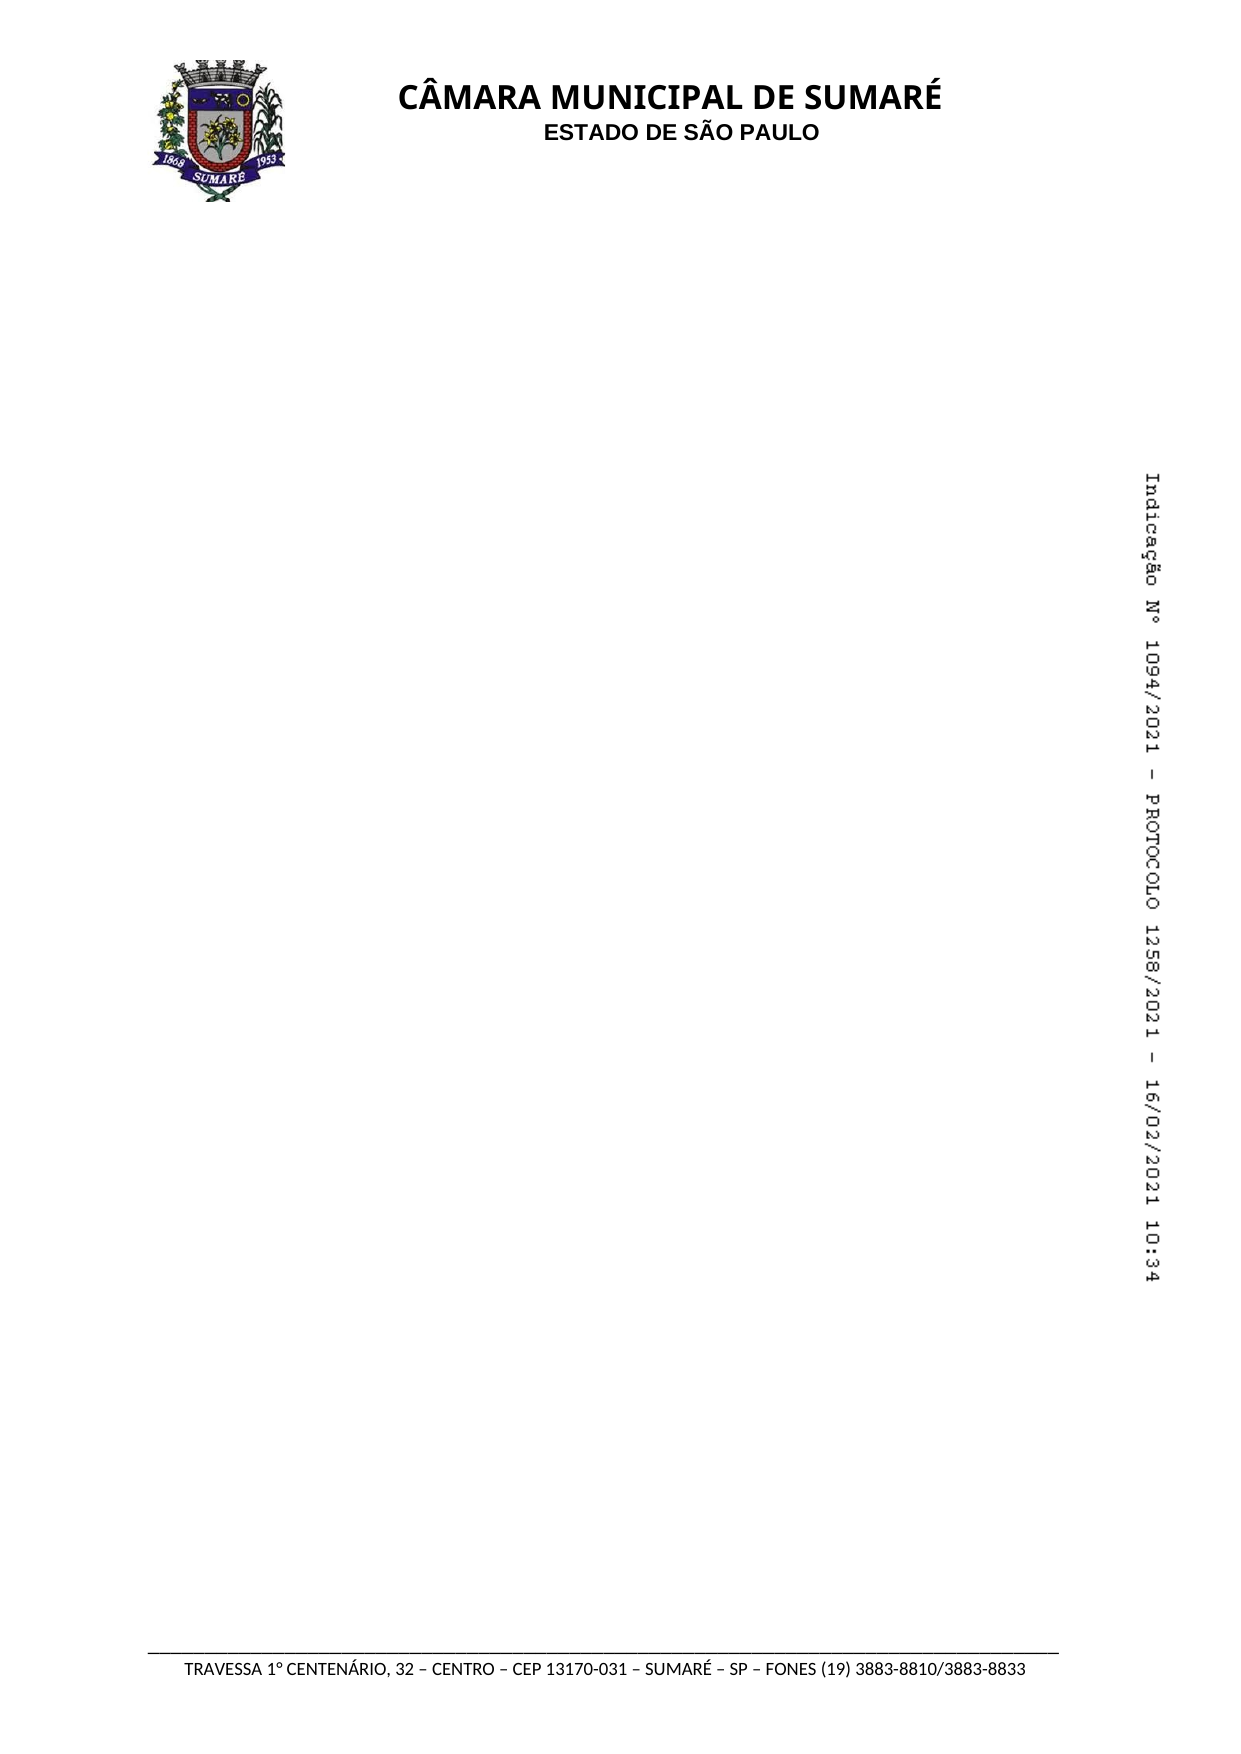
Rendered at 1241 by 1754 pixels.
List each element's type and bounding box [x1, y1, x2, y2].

picture [1120, 468, 1183, 1286]
picture [147, 60, 286, 202]
